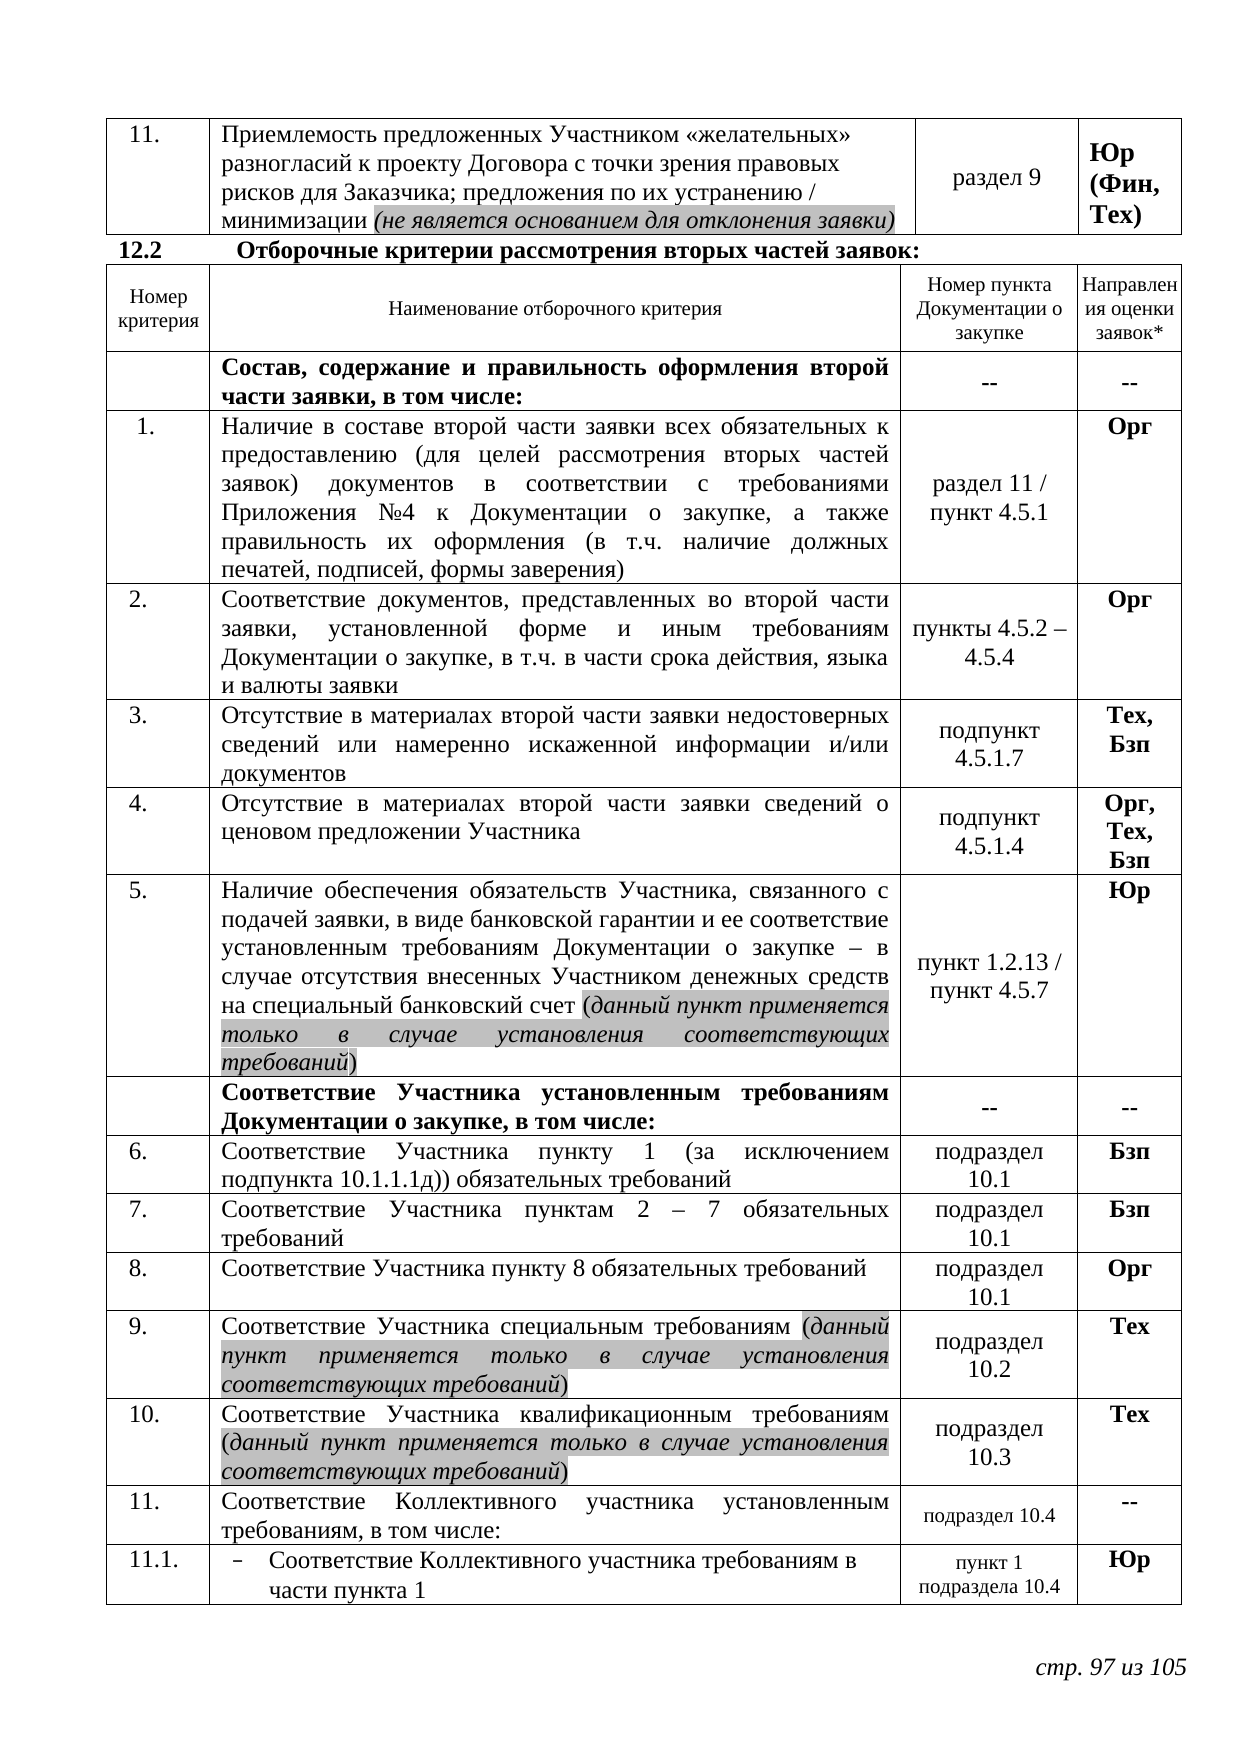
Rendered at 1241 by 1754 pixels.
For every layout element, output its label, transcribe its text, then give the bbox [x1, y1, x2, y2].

table_cell Соответствие Участника установленным требованиям Документации о закупке, в том числе: [210, 1077, 900, 1135]
table_cell подраздел 10.4 [901, 1486, 1077, 1543]
table_cell [107, 1253, 209, 1310]
table_cell Тех, Бзп [1078, 700, 1181, 787]
table_cell подраздел 10.2 [901, 1311, 1077, 1398]
table_cell Орг [1078, 411, 1181, 583]
table_cell Соответствие Участника пункту 8 обязательных требований [210, 1253, 900, 1310]
table_cell Соответствие Участника специальным требованиям (данный пункт применяется только в случае установления соответствующих требований) [210, 1311, 802, 1398]
table_header Номер критерия [107, 265, 209, 351]
table_cell -- [901, 1077, 1077, 1135]
table_cell Соответствие Коллективного участника установленным требованиям, в том числе: [210, 1486, 900, 1543]
table_cell Отсутствие в материалах второй части заявки сведений о ценовом предложении Участника [210, 788, 900, 874]
table_cell Соответствие Коллективного участника требованиям в части пункта 1 [210, 1545, 900, 1604]
table_cell раздел 11 / пункт 4.5.1 [901, 411, 1077, 583]
table_cell Наличие обеспечения обязательств Участника, связанного с подачей заявки, в виде банковской гарантии и ее соответствие установленным требованиям Документации о закупке – в случае отсутствия внесенных Участником денежных средств на специальный банковский счет (данный пункт применяется только в случае установления соответствующих требований) [210, 875, 900, 1076]
table_cell [107, 584, 209, 699]
table_cell Юр (Фин, Тех) [1079, 119, 1181, 234]
table_cell [107, 411, 209, 583]
table_cell пункт 1.2.13 / пункт 4.5.7 [901, 875, 1077, 1076]
table_cell Бзп [1078, 1136, 1181, 1193]
table_cell подраздел 10.1 [901, 1194, 1077, 1252]
table_cell подпункт 4.5.1.4 [901, 788, 1077, 874]
table_cell Орг [1078, 584, 1181, 699]
table_cell Бзп [1078, 1194, 1181, 1252]
table_cell Орг, Тех, Бзп [1078, 788, 1181, 874]
table_cell Соответствие Участника квалификационным требованиям (данный пункт применяется только в случае установления соответствующих требований) [210, 1399, 900, 1485]
table_cell Юр [1078, 875, 1181, 1076]
table_cell -- [1078, 352, 1181, 410]
table_cell [107, 1077, 209, 1135]
table_cell Соответствие Участника специальным требованиям (данный пункт применяется только в случае установления соответствующих требований) [568, 1311, 900, 1398]
table_cell [107, 875, 209, 1076]
table_header Направления оценки заявок* [1078, 265, 1181, 351]
table_cell [107, 1486, 209, 1543]
table_cell Соответствие Участника пунктам 2 – 7 обязательных требований [210, 1194, 900, 1252]
table_cell Тех [1078, 1311, 1181, 1398]
table_cell Отсутствие в материалах второй части заявки недостоверных сведений или намеренно искаженной информации и/или документов [210, 700, 900, 787]
subtitle Отборочные критерии рассмотрения вторых частей заявок: [118, 235, 1181, 264]
table_cell Орг [1078, 1253, 1181, 1310]
table_cell -- [1078, 1077, 1181, 1135]
table_cell [107, 1194, 209, 1252]
table_cell -- [901, 352, 1077, 410]
table_cell [107, 1399, 209, 1485]
table_cell подраздел 10.1 [901, 1253, 1077, 1310]
table_cell -- [1078, 1486, 1181, 1543]
table_cell Соответствие Участника пункту 1 (за исключением подпункта д)) обязательных требований [210, 1136, 900, 1193]
table_cell [107, 788, 209, 874]
table_cell подраздел 10.1 [901, 1136, 1077, 1193]
table_cell [107, 119, 209, 234]
table_cell пункты 4.5.2 – 4.5.4 [901, 584, 1077, 699]
table_cell Тех [1078, 1399, 1181, 1485]
table_cell подпункт 4.5.1.7 [901, 700, 1077, 787]
table_header Номер пункта Документации о закупке [901, 265, 1077, 351]
table_cell [107, 1136, 209, 1193]
table_cell [107, 700, 209, 787]
table_cell [107, 1311, 209, 1398]
table_cell Юр [1078, 1545, 1181, 1604]
table_cell подраздел 10.3 [901, 1399, 1077, 1485]
table_cell раздел 9 [916, 119, 1078, 234]
table_cell [107, 352, 209, 410]
table_cell пункт 1 подраздела 10.4 [901, 1545, 1077, 1604]
table_header Наименование отборочного критерия [210, 265, 900, 351]
table_cell [107, 1545, 209, 1604]
table_cell Соответствие документов, представленных во второй части заявки, установленной форме и иным требованиям Документации о закупке, в т.ч. в части срока действия, языка и валюты заявки [210, 584, 900, 699]
table_cell Приемлемость предложенных Участником «желательных» разногласий к проекту Договора с точки зрения правовых рисков для Заказчика; предложения по их устранению / минимизации (не является основанием для отклонения заявки) [210, 119, 915, 234]
table_cell Наличие в составе второй части заявки всех обязательных к предоставлению (для целей рассмотрения вторых частей заявок) документов в соответствии с требованиями Приложения №4 к Документации о закупке, а также правильность их оформления (в т.ч. наличие должных печатей, подписей, формы заверения) [210, 411, 900, 583]
table_cell Состав, содержание и правильность оформления второй части заявки, в том числе: [210, 352, 900, 410]
